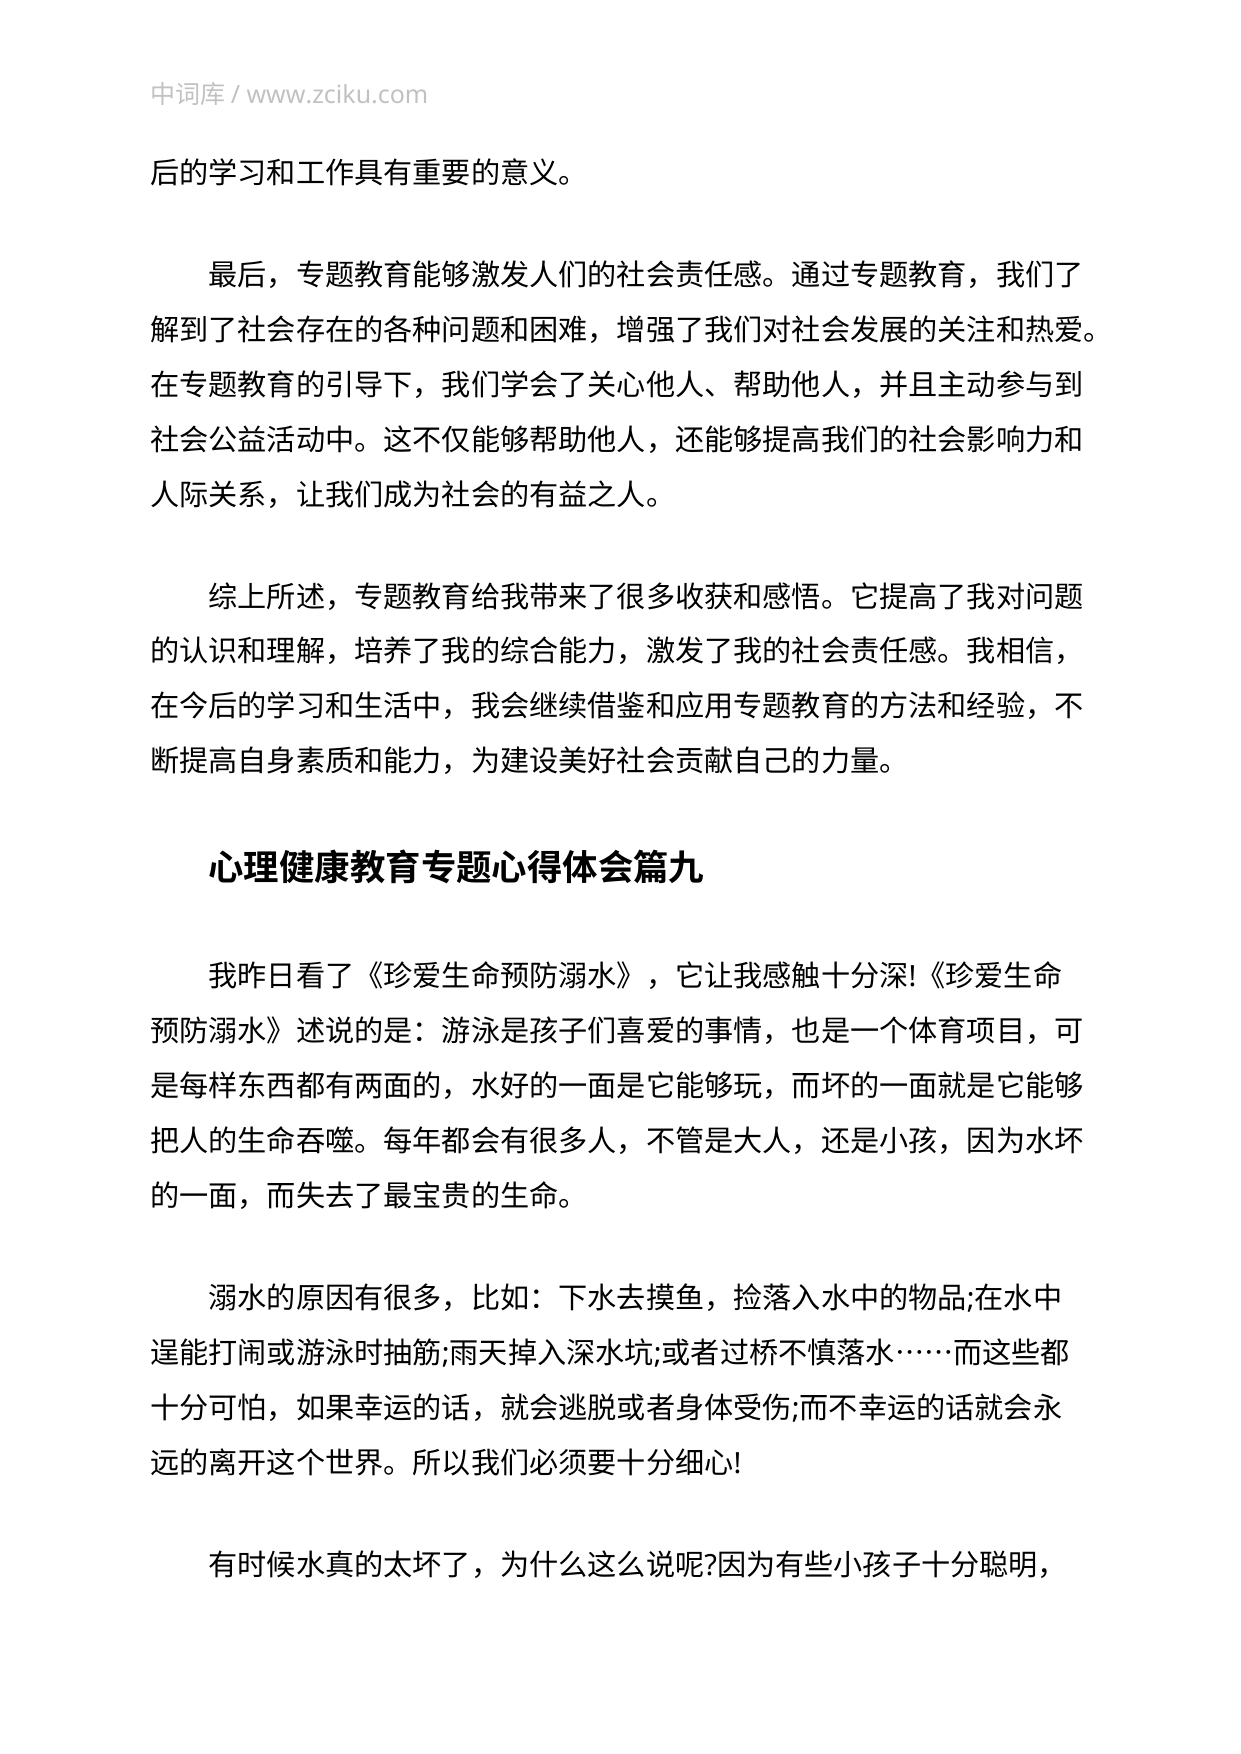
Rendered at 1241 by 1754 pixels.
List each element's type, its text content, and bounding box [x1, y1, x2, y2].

text 综上所述，专题教育给我带来了很多收获和感悟。它提高了我对问题的认识和理解，培养了我的综合能力，激发了我的社会责任感。我相信，在今后的学习和生活中，我会继续借鉴和应用专题教育的方法和经验，不断提高自身素质和能力，为建设美好社会贡献自己的力量。 [150, 573, 1090, 780]
text 我昨日看了《珍爱生命预防溺水》，它让我感触十分深!《珍爱生命预防溺水》述说的是：游泳是孩子们喜爱的事情，也是一个体育项目，可是每样东西都有两面的，水好的一面是它能够玩，而坏的一面就是它能够把人的生命吞噬。每年都会有很多人，不管是大人，还是小孩，因为水坏的一面，而失去了最宝贵的生命。 [150, 953, 1090, 1215]
text 最后，专题教育能够激发人们的社会责任感。通过专题教育，我们了解到了社会存在的各种问题和困难，增强了我们对社会发展的关注和热爱。在专题教育的引导下，我们学会了关心他人、帮助他人，并且主动参与到社会公益活动中。这不仅能够帮助他人，还能够提高我们的社会影响力和人际关系，让我们成为社会的有益之人。 [150, 252, 1090, 514]
text 心理健康教育专题心得体会篇九 [150, 839, 1090, 891]
text 溺水的原因有很多，比如：下水去摸鱼，捡落入水中的物品;在水中逞能打闹或游泳时抽筋;雨天掉入深水坑;或者过桥不慎落水……而这些都十分可怕，如果幸运的话，就会逃脱或者身体受伤;而不幸运的话就会永远的离开这个世界。所以我们必须要十分细心! [150, 1274, 1090, 1482]
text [150, 1541, 1090, 1584]
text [150, 150, 1090, 192]
